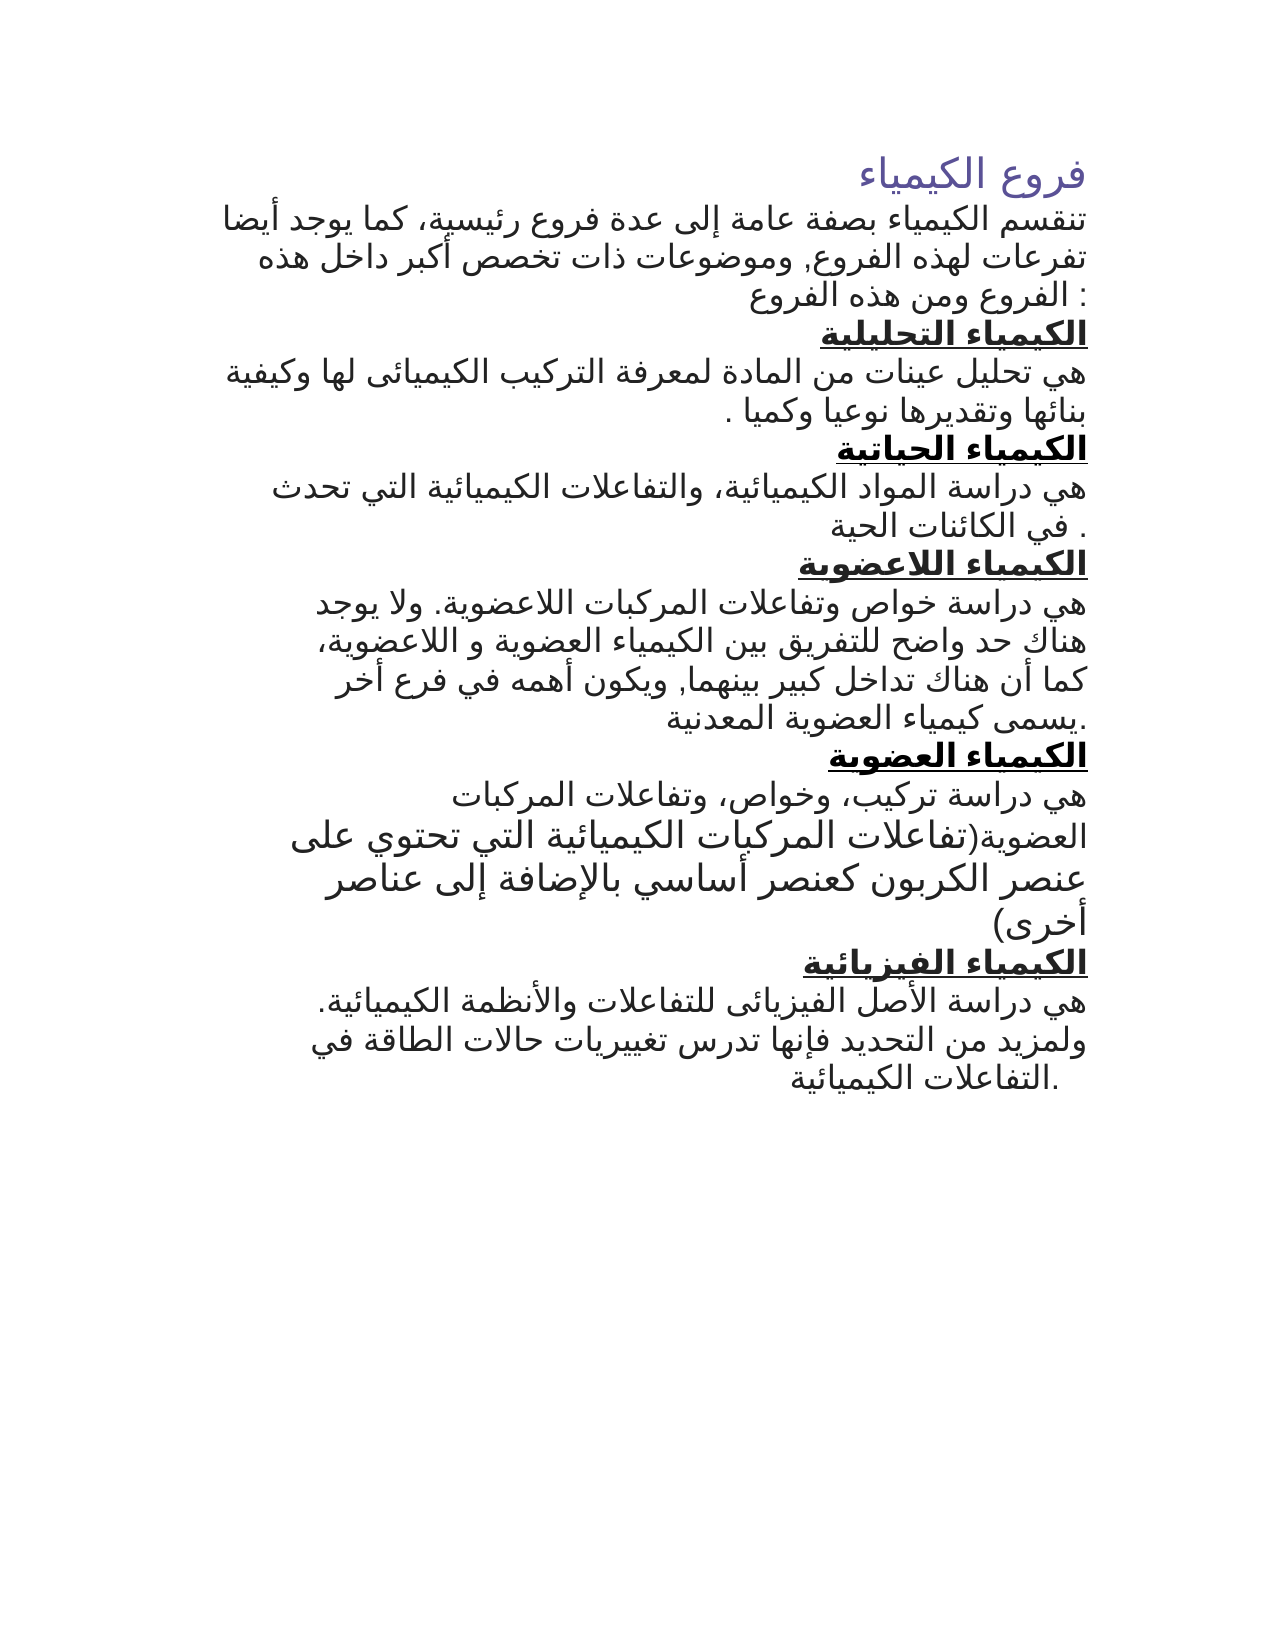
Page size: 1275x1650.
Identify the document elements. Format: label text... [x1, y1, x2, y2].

text هي دراسة المواد الكيميائية، والتفاعلات الكيميائية التي تحدث في الكائنات الحية . [262, 468, 1087, 544]
text هي دراسة الأصل الفيزيائى للتفاعلات والأنظمة الكيميائية. ولمزيد من التحديد فإنها تدرس تغييريات حالات الطاقة في التفاعلات الكيميائية. [262, 981, 1087, 1097]
text هي تحليل عينات من المادة لمعرفة التركيب الكيميائى لها وكيفية بنائها وتقديرها نوعيا وكميا . [187, 352, 1087, 429]
text الكيمياء التحليلية [187, 314, 1087, 352]
text الكيمياء الفيزيائية [347, 943, 1087, 981]
subtitle فروع الكيمياء [187, 150, 1087, 198]
text هي دراسة خواص وتفاعلات المركبات اللاعضوية. ولا يوجد هناك حد واضح للتفريق بين الكيمياء العضوية و اللاعضوية، كما أن هناك تداخل كبير بينهما, ويكون أهمه في فرع أخر يسمى كيمياء العضوية المعدنية. [262, 583, 1087, 737]
text هي دراسة تركيب، وخواص، وتفاعلات المركبات العضوية(تفاعلات المركبات الكيميائية التي تحتوي على عنصر الكربون كعنصر أساسي بالإضافة إلى عناصر أخرى) [262, 775, 1087, 943]
text الكيمياء اللاعضوية [267, 544, 1087, 583]
text الكيمياء الحياتية [227, 429, 1087, 468]
text تنقسم الكيمياء بصفة عامة إلى عدة فروع رئيسية، كما يوجد أيضا تفرعات لهذه الفروع, وموضوعات ذات تخصص أكبر داخل هذه الفروع ومن هذه الفروع : [187, 198, 1087, 314]
text الكيمياء العضوية [262, 737, 1087, 775]
